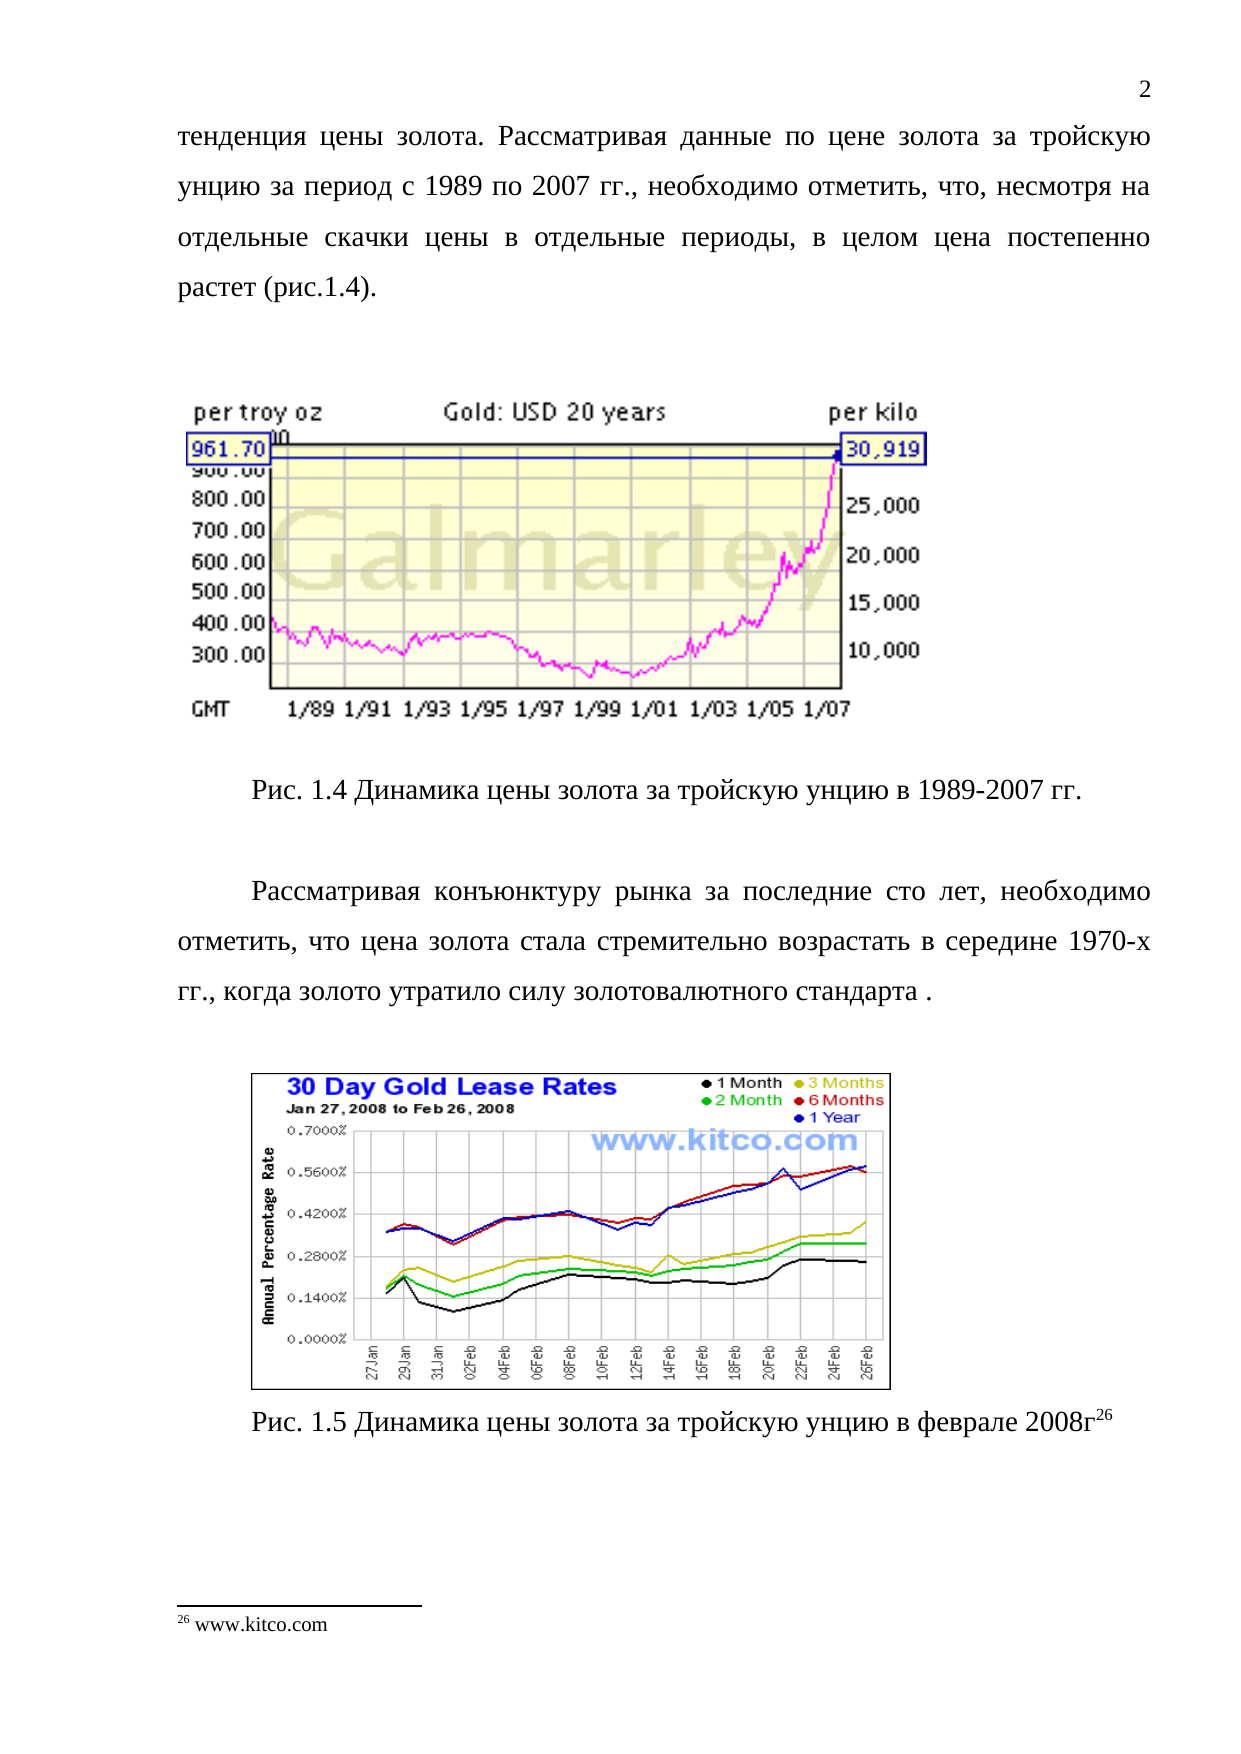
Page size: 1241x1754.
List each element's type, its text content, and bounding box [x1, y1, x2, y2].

text Рис. 1.5 Динамика цены золота за тройскую унцию в феврале 2008г [177, 1404, 1152, 1438]
picture [251, 1073, 891, 1390]
text Рис. 1.4 Динамика цены золота за тройскую унцию в 1989-2007 гг. [177, 772, 1152, 806]
text Рассматривая конъюнктуру рынка за последние сто лет, необходимо отметить, что цена золота стала стремительно возрастать в середине 1970-х гг., когда золото утратило силу золотовалютного стандарта . [177, 873, 1152, 1007]
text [177, 118, 1152, 303]
picture [186, 385, 927, 724]
